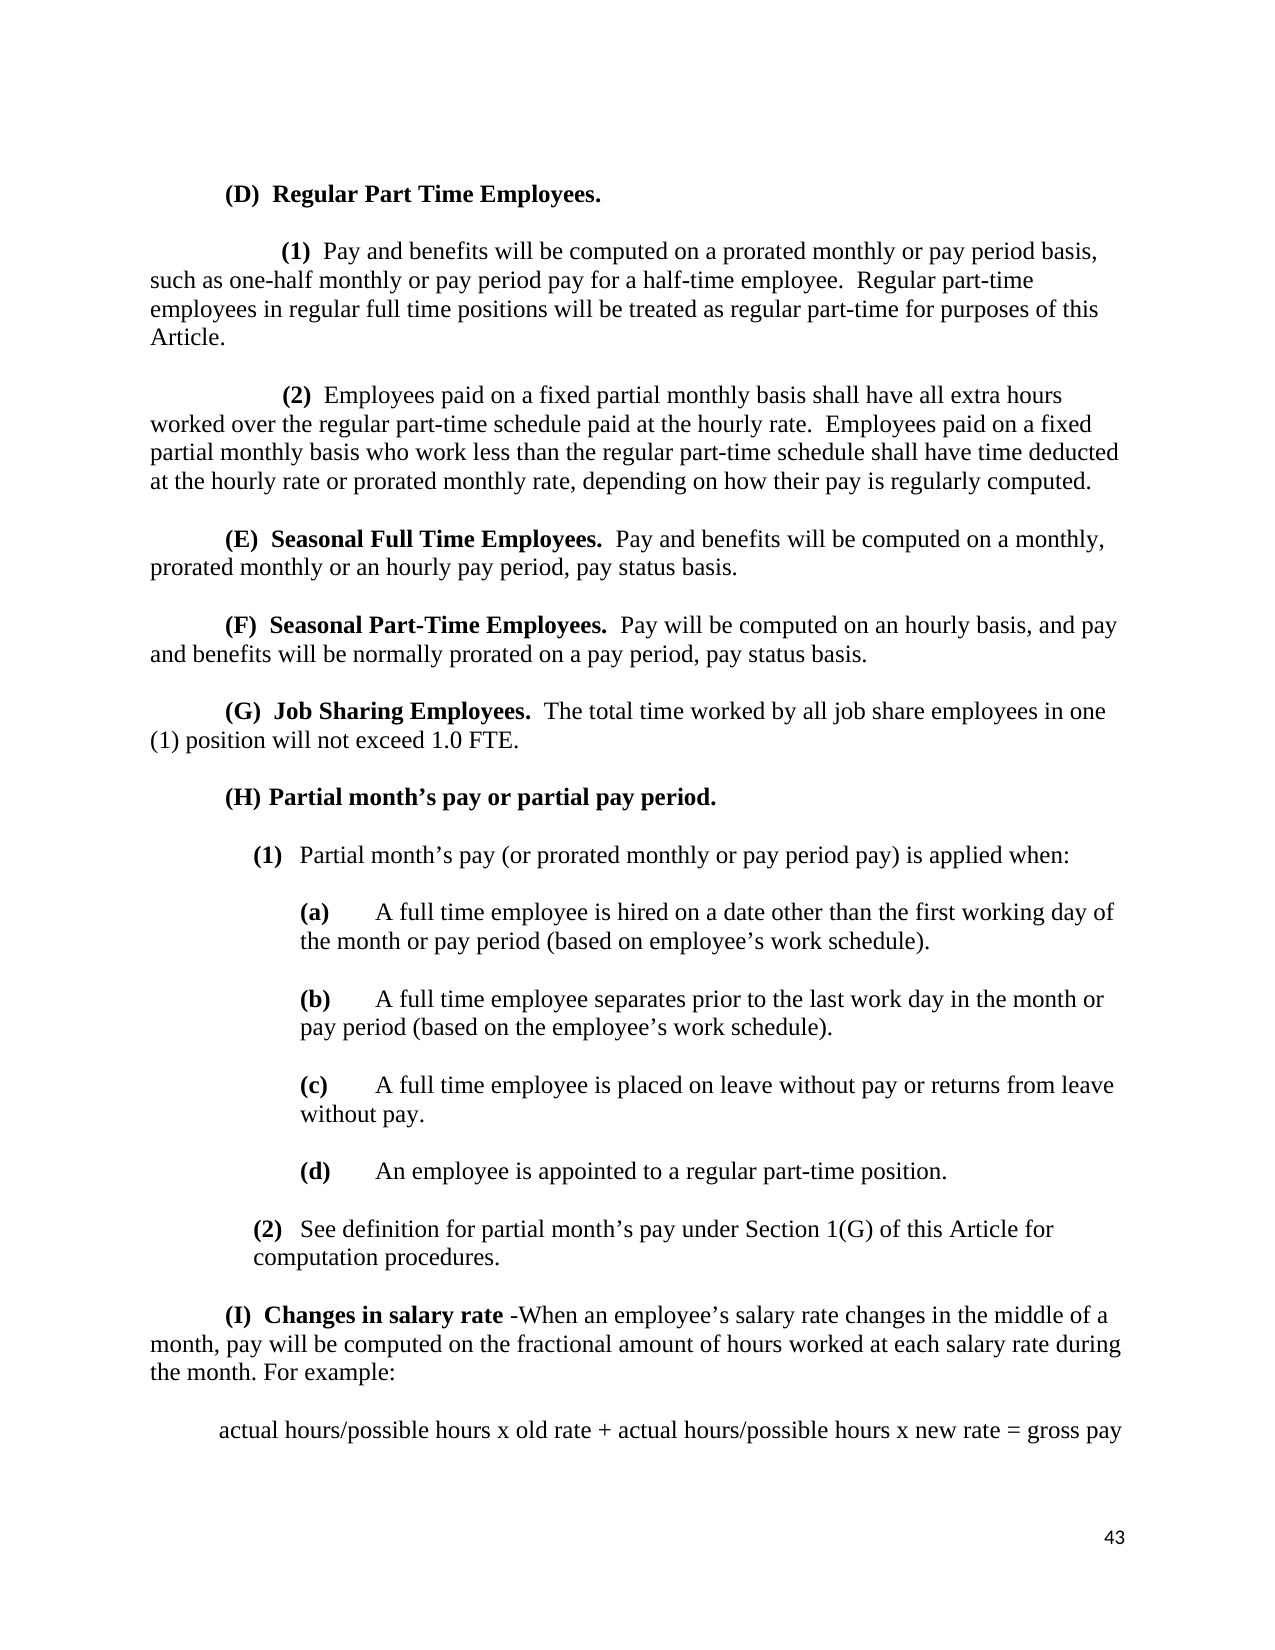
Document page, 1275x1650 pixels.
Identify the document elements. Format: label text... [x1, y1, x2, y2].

text (1) Pay and benefits will be computed on a prorated monthly or pay period basis, such as one-half monthly or pay period pay for a half-time employee. Regular part-time employees in regular full time positions will be treated as regular part-time for purposes of this Article. [150, 236, 1125, 351]
list A full time employee is placed on leave without pay or returns from leave without pay. [300, 1070, 1125, 1127]
text (E) Seasonal Full Time Employees. Pay and benefits will be computed on a monthly, prorated monthly or an hourly pay period, pay status basis. [150, 524, 1125, 581]
text (2) See definition for partial month’s pay under Section 1(G) of this Article for computation procedures. [253, 1214, 1125, 1271]
text (d) An employee is appointed to a regular part-time position. [300, 1156, 1125, 1185]
text (F) Seasonal Part-Time Employees. Pay will be computed on an hourly basis, and pay and benefits will be normally prorated on a pay period, pay status basis. [150, 610, 1125, 667]
text (2) Employees paid on a fixed partial monthly basis shall have all extra hours worked over the regular part-time schedule paid at the hourly rate. Employees paid on a fixed partial monthly basis who work less than the regular part-time schedule shall have time deducted at the hourly rate or prorated monthly rate, depending on how their pay is regularly computed. [150, 380, 1125, 495]
list Partial month’s pay or partial pay period. [225, 782, 1125, 811]
text (D) Regular Part Time Employees. [225, 179, 1125, 207]
text actual hours/possible hours x old rate + actual hours/possible hours x new rate = gross pay [150, 1415, 1125, 1444]
text (G) Job Sharing Employees. The total time worked by all job share employees in one (1) position will not exceed 1.0 FTE. [150, 696, 1125, 754]
text (I) Changes in salary rate -When an employee’s salary rate changes in the middle of a month, pay will be computed on the fractional amount of hours worked at each salary rate during the month. For example: [150, 1300, 1125, 1386]
list A full time employee separates prior to the last work day in the month or pay period (based on the employee’s work schedule). [300, 984, 1125, 1041]
list A full time employee is hired on a date other than the first working day of the month or pay period (based on employee’s work schedule). [300, 897, 1125, 955]
list Partial month’s pay (or prorated monthly or pay period pay) is applied when: [253, 840, 1125, 869]
